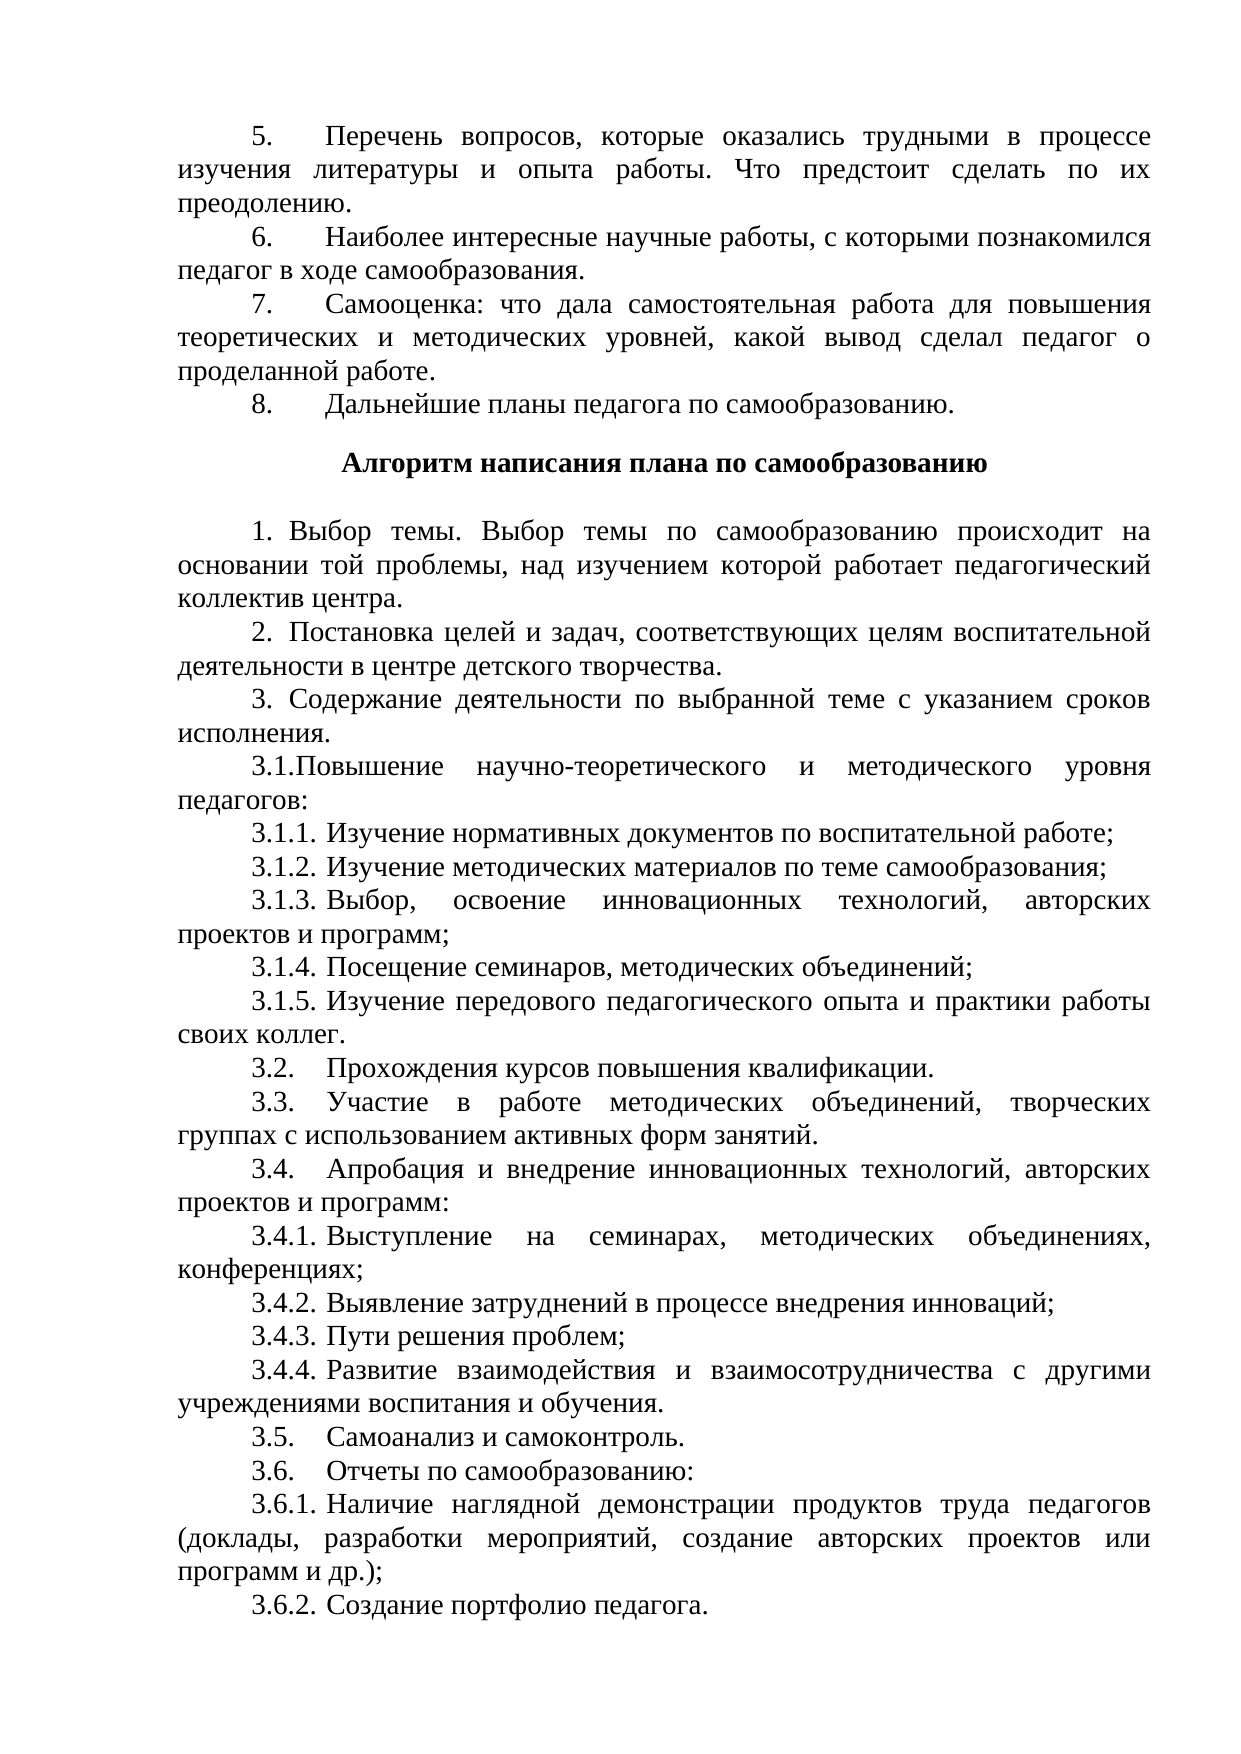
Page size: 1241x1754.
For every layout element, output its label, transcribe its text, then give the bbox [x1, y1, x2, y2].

list Самоанализ и самоконтроль. [177, 1419, 1152, 1453]
list Участие в работе методических объединений, творческих группах с использованием активных форм занятий. [177, 1084, 1152, 1151]
list Дальнейшие планы педагога по самообразованию. [177, 386, 1152, 420]
list Пути решения проблем; [177, 1318, 1152, 1352]
list Наиболее интересные научные работы, с которыми познакомился педагог в ходе самообразования. [177, 219, 1152, 286]
list Развитие взаимодействия и взаимосотрудничества с другими учреждениями воспитания и обучения. [177, 1352, 1152, 1419]
list Отчеты по самообразованию: [177, 1453, 1152, 1486]
list Перечень вопросов, которые оказались трудными в процессе изучения литературы и опыта работы. Что предстоит сделать по их преодолению. [177, 118, 1152, 219]
subtitle Алгоритм написания плана по самообразованию [177, 445, 1152, 478]
list Посещение семинаров, методических объединений; [177, 949, 1152, 983]
list Повышение научно-теоретического и методического уровня педагогов: [177, 748, 1152, 815]
list Выбор, освоение инновационных технологий, авторских проектов и программ; [177, 882, 1152, 949]
list Самооценка: что дала самостоятельная работа для повышения теоретических и методических уровней, какой вывод сделал педагог о проделанной работе. [177, 286, 1152, 386]
list Наличие наглядной демонстрации продуктов труда педагогов (доклады, разработки мероприятий, создание авторских проектов или программ и др.); [177, 1486, 1152, 1587]
list Постановка целей и задач, соответствующих целям воспитательной деятельности в центре детского творчества. [177, 614, 1152, 681]
list Выбор темы. Выбор темы по самообразованию происходит на основании той проблемы, над изучением которой работает педагогический коллектив центра. [177, 513, 1152, 614]
list Апробация и внедрение инновационных технологий, авторских проектов и программ: [177, 1151, 1152, 1218]
list Выступление на семинарах, методических объединениях, конференциях; [177, 1218, 1152, 1285]
list Изучение нормативных документов по воспитательной работе; [177, 815, 1152, 849]
list Содержание деятельности по выбранной теме с указанием сроков исполнения. [177, 681, 1152, 748]
list Прохождения курсов повышения квалификации. [177, 1050, 1152, 1084]
list Выявление затруднений в процессе внедрения инноваций; [177, 1285, 1152, 1318]
list Создание портфолио педагога. [177, 1587, 1152, 1620]
list Изучение передового педагогического опыта и практики работы своих коллег. [177, 983, 1152, 1050]
list Изучение методических материалов по теме самообразования; [177, 849, 1152, 882]
